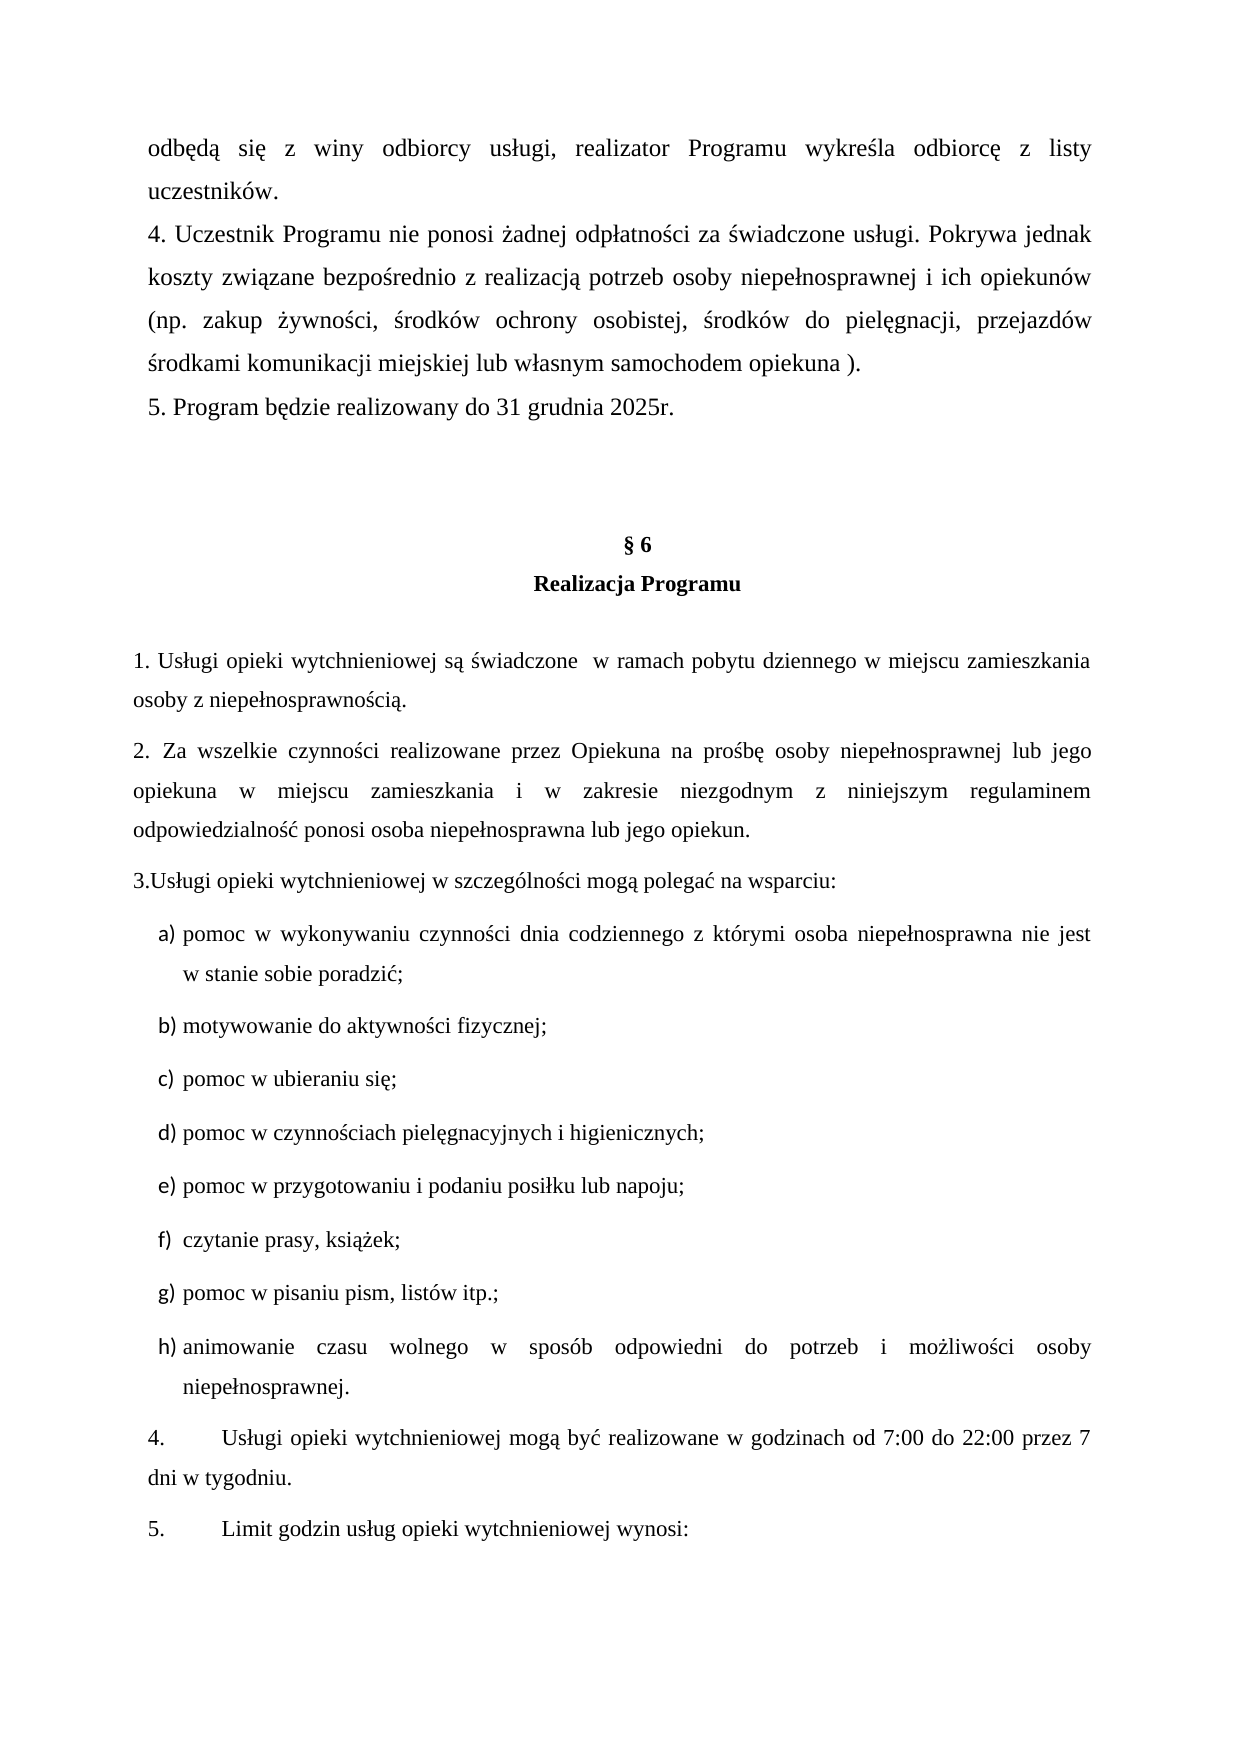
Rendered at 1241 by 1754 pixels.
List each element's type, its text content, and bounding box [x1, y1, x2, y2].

text 3.Usługi opieki wytchnieniowej w szczególności mogą polegać na wsparciu: [133, 868, 1093, 894]
text 1. Usługi opieki wytchnieniowej są świadczone w ramach pobytu dziennego w miejscu zamieszkania osoby z niepełnosprawnością. [133, 647, 1093, 713]
text Realizacja Programu [148, 570, 1093, 596]
list Za wszelkie czynności realizowane przez Opiekuna na prośbę osoby niepełnosprawnej lub jego opiekuna w miejscu zamieszkania i w zakresie niezgodnym z niniejszym regulaminem odpowiedzialność ponosi osoba niepełnosprawna lub jego opiekun. [133, 738, 1093, 843]
list pomoc w czynnościach pielęgnacyjnych i higienicznych; [158, 1118, 1093, 1146]
list Usługi opieki wytchnieniowej mogą być realizowane w godzinach od 7:00 do 22:00 przez 7 dni w tygodniu. [148, 1424, 1093, 1490]
text § 6 [148, 531, 1093, 557]
list czytanie prasy, książek; [158, 1225, 1093, 1253]
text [148, 133, 1093, 205]
list pomoc w przygotowaniu i podaniu posiłku lub napoju; [158, 1171, 1093, 1199]
list Limit godzin usług opieki wytchnieniowej wynosi: [148, 1515, 1093, 1541]
list animowanie czasu wolnego w sposób odpowiedni do potrzeb i możliwości osoby niepełnosprawnej. [158, 1332, 1093, 1399]
list motywowanie do aktywności fizycznej; [158, 1011, 1093, 1039]
list pomoc w pisaniu pism, listów itp.; [158, 1278, 1093, 1307]
list pomoc w wykonywaniu czynności dnia codziennego z którymi osoba niepełnosprawna nie jest w stanie sobie poradzić; [158, 919, 1093, 986]
list pomoc w ubieraniu się; [158, 1064, 1093, 1092]
text 5. Program będzie realizowany do 31 grudnia 2025r. [148, 392, 1093, 420]
text 4. Uczestnik Programu nie ponosi żadnej odpłatności za świadczone usługi. Pokrywa jednak koszty związane bezpośrednio z realizacją potrzeb osoby niepełnosprawnej i ich opiekunów (np. zakup żywności, środków ochrony osobistej, środków do pielęgnacji, przejazdów środkami komunikacji miejskiej lub własnym samochodem opiekuna ). [148, 219, 1093, 377]
